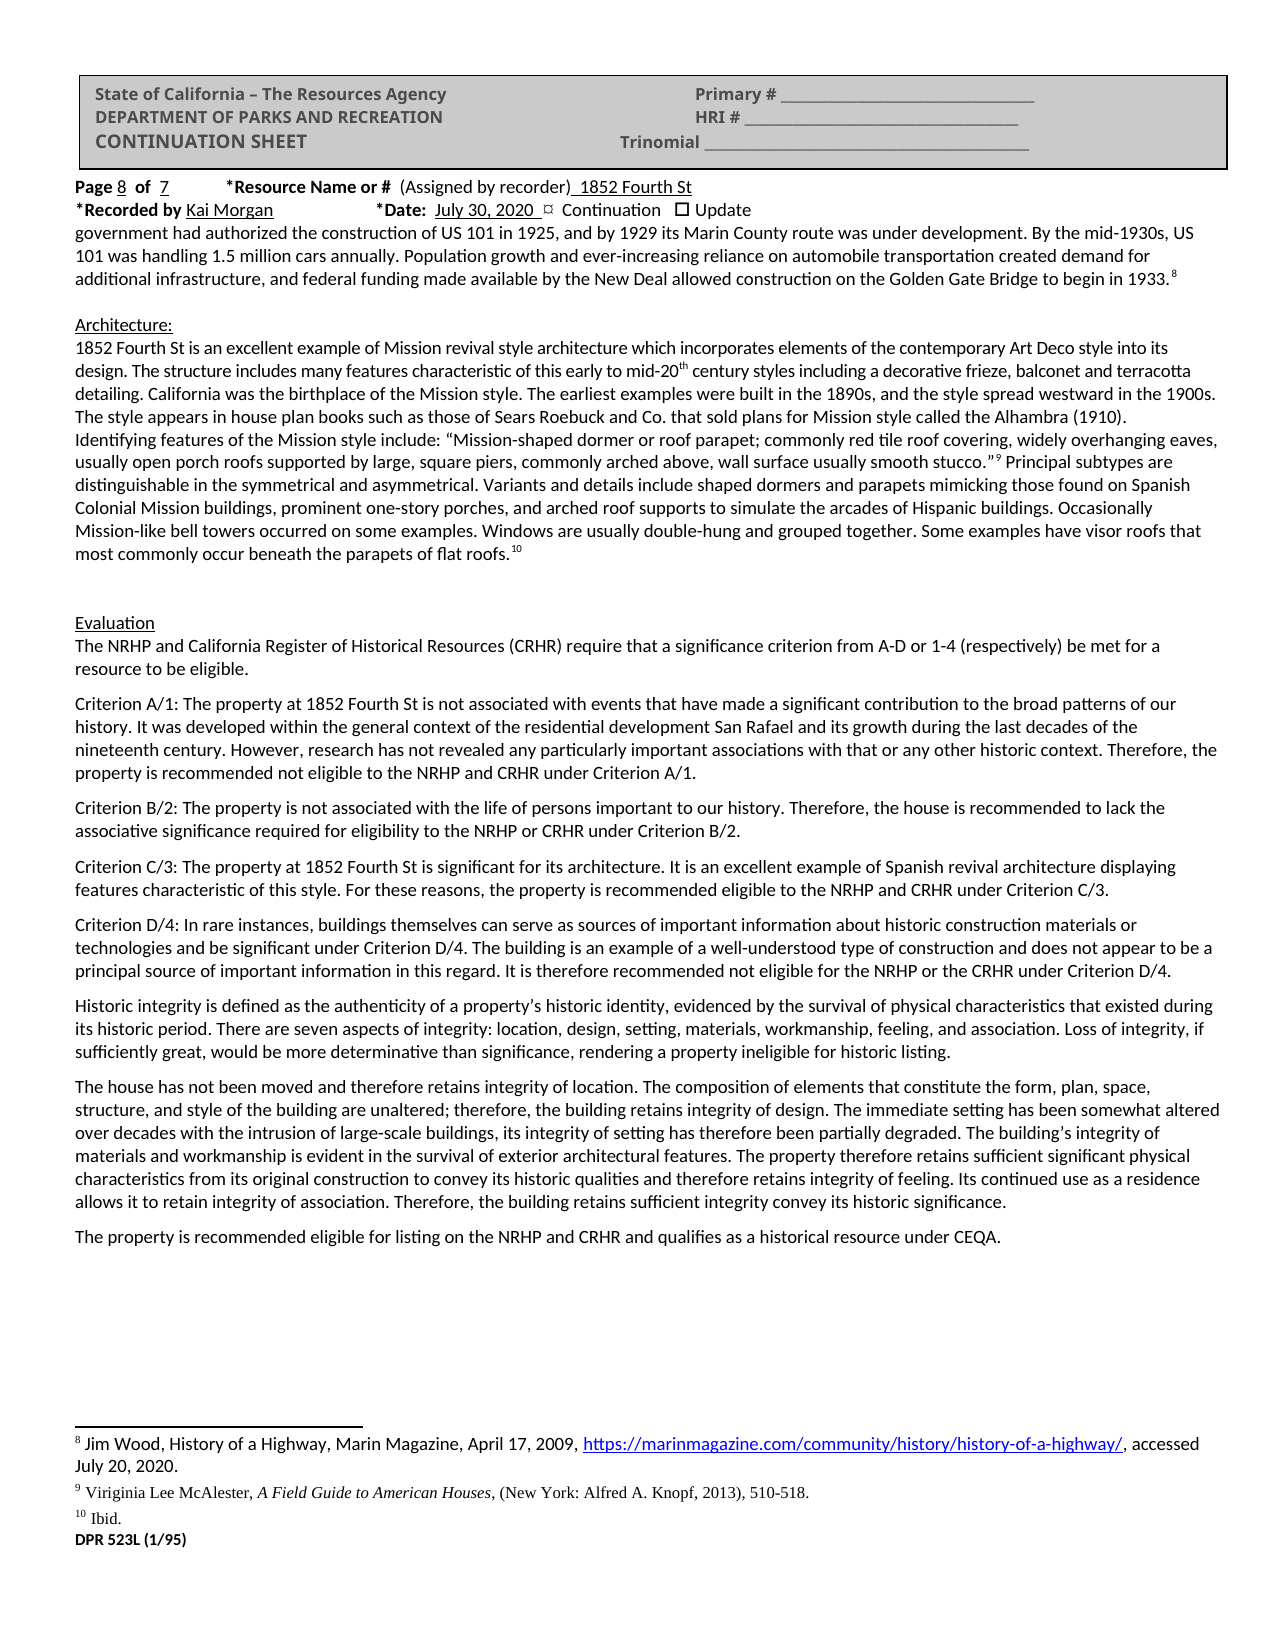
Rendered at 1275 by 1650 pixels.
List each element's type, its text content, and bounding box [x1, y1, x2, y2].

text 1852 Fourth St is an excellent example of Mission revival style architecture which incorporates elements of the contemporary Art Deco style into its design. The structure includes many features characteristic of this early to mid-20th century styles including a decorative frieze, balconet and terracotta detailing. California was the birthplace of the Mission style. The earliest examples were built in the 1890s, and the style spread westward in the 1900s. The style appears in house plan books such as those of Sears Roebuck and Co. that sold plans for Mission style called the Alhambra (1910). [75, 336, 1222, 428]
text Historic integrity is defined as the authenticity of a property’s historic identity, evidenced by the survival of physical characteristics that existed during its historic period. There are seven aspects of integrity: location, design, setting, materials, workmanship, feeling, and association. Loss of integrity, if sufficiently great, would be more determinative than significance, rendering a property ineligible for historic listing. [75, 994, 1222, 1063]
text Criterion B/2: The property is not associated with the life of persons important to our history. Therefore, the house is recommended to lack the associative significance required for eligibility to the NRHP or CRHR under Criterion B/2. [75, 796, 1222, 842]
text Identifying features of the Mission style include: “Mission-shaped dormer or roof parapet; commonly red tile roof covering, widely overhanging eaves, usually open porch roofs supported by large, square piers, commonly arched above, wall surface usually smooth stucco.” Principal subtypes are distinguishable in the symmetrical and asymmetrical. Variants and details include shaped dormers and parapets mimicking those found on Spanish Colonial Mission buildings, prominent one-story porches, and arched roof supports to simulate the arcades of Hispanic buildings. Occasionally Mission-like bell towers occurred on some examples. Windows are usually double-hung and grouped together. Some examples have visor roofs that most commonly occur beneath the parapets of flat roofs. [75, 428, 1222, 565]
text Criterion A/1: The property at 1852 Fourth St is not associated with events that have made a significant contribution to the broad patterns of our history. It was developed within the general context of the residential development San Rafael and its growth during the last decades of the nineteenth century. However, research has not revealed any particularly important associations with that or any other historic context. Therefore, the property is recommended not eligible to the NRHP and CRHR under Criterion A/1. [75, 692, 1222, 784]
text Evaluation [75, 611, 1222, 634]
text The house has not been moved and therefore retains integrity of location. The composition of elements that constitute the form, plan, space, structure, and style of the building are unaltered; therefore, the building retains integrity of design. The immediate setting has been somewhat altered over decades with the intrusion of large-scale buildings, its integrity of setting has therefore been partially degraded. The building’s integrity of materials and workmanship is evident in the survival of exterior architectural features. The property therefore retains sufficient significant physical characteristics from its original construction to convey its historic qualities and therefore retains integrity of feeling. Its continued use as a residence allows it to retain integrity of association. Therefore, the building retains sufficient integrity convey its historic significance. [75, 1076, 1222, 1213]
text Architecture: [75, 313, 1222, 336]
text Criterion C/3: The property at 1852 Fourth St is significant for its architecture. It is an excellent example of Spanish revival architecture displaying features characteristic of this style. For these reasons, the property is recommended eligible to the NRHP and CRHR under Criterion C/3. [75, 855, 1222, 901]
text Criterion D/4: In rare instances, buildings themselves can serve as sources of important information about historic construction materials or technologies and be significant under Criterion D/4. The building is an example of a well-understood type of construction and does not appear to be a principal source of important information in this regard. It is therefore recommended not eligible for the NRHP or the CRHR under Criterion D/4. [75, 913, 1222, 982]
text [75, 221, 1222, 290]
text The NRHP and California Register of Historical Resources (CRHR) require that a significance criterion from A-D or 1-4 (respectively) be met for a resource to be eligible. [75, 634, 1222, 680]
text The property is recommended eligible for listing on the NRHP and CRHR and qualifies as a historical resource under CEQA. [75, 1226, 1222, 1248]
